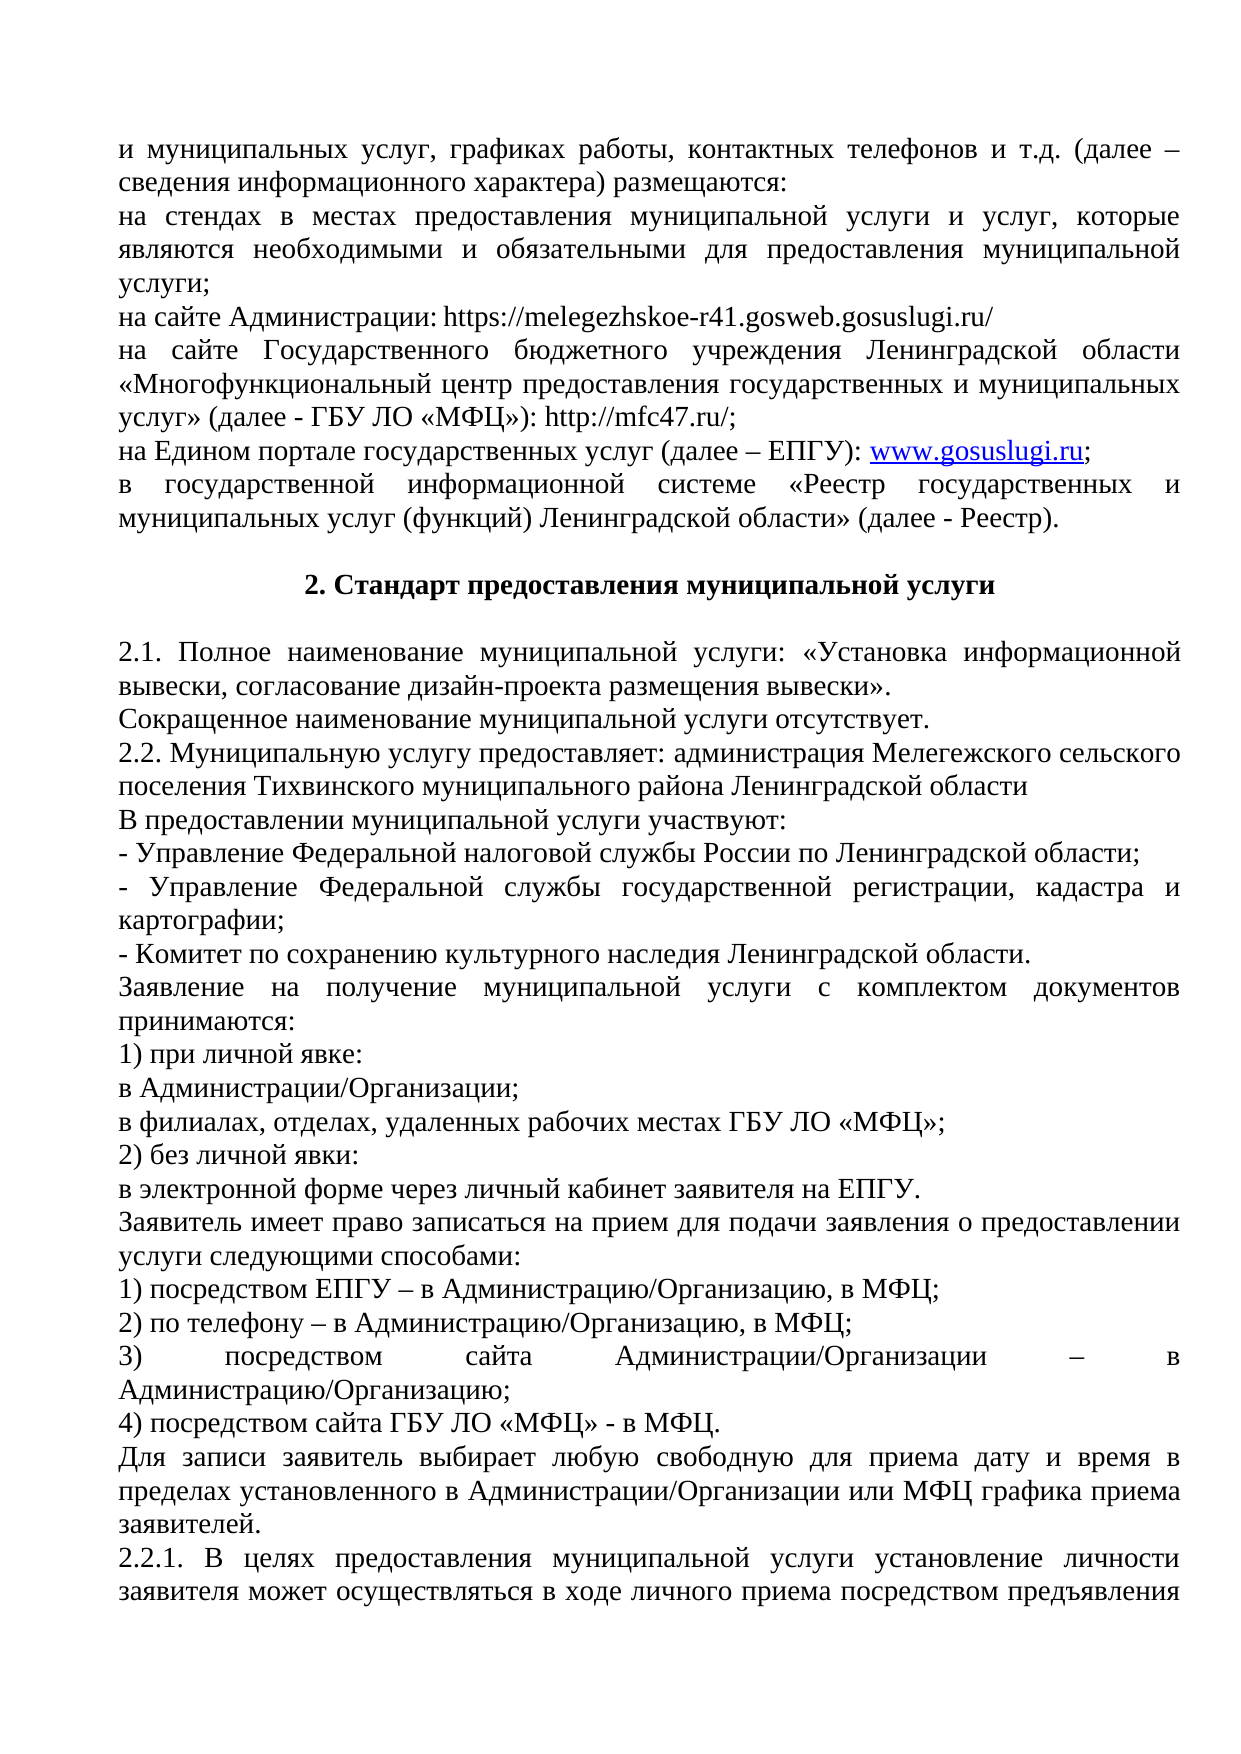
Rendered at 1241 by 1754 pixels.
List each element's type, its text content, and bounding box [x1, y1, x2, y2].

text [118, 1540, 1181, 1607]
text 2) без личной явки: [118, 1137, 1181, 1171]
text в Администрации/Организации; [118, 1070, 1181, 1104]
text - Управление Федеральной службы государственной регистрации, кадастра и картографии; [118, 869, 1181, 936]
text 2) по телефону – в Администрацию/Организацию, в МФЦ; [118, 1305, 1181, 1338]
text в филиалах, отделах, удаленных рабочих местах ГБУ ЛО «МФЦ»; [118, 1104, 1181, 1137]
text на сайте Администрации: https://melegezhskoe-r41.gosweb.gosuslugi.ru/ [118, 299, 1181, 332]
text 1) при личной явке: [118, 1037, 1181, 1070]
text в электронной форме через личный кабинет заявителя на ЕПГУ. [118, 1171, 1181, 1204]
text Заявитель имеет право записаться на прием для подачи заявления о предоставлении услуги следующими способами: [118, 1204, 1181, 1271]
text на Едином портале государственных услуг (далее – ЕПГУ): www.gosuslugi.ru; [118, 433, 1181, 466]
text 2.1. Полное наименование муниципальной услуги: «Установка информационной вывески, согласование дизайн-проекта размещения вывески». [118, 634, 1181, 701]
text В предоставлении муниципальной услуги участвуют: [118, 802, 1181, 835]
text 4) посредством сайта ГБУ ЛО «МФЦ» - в МФЦ. [118, 1406, 1181, 1439]
text на стендах в местах предоставления муниципальной услуги и услуг, которые являются необходимыми и обязательными для предоставления муниципальной услуги; [118, 198, 1181, 299]
text - Комитет по сохранению культурного наследия Ленинградской области. [118, 936, 1181, 969]
text в государственной информационной системе «Реестр государственных и муниципальных услуг (функций) Ленинградской области» (далее - Реестр). [118, 466, 1181, 533]
text - Управление Федеральной налоговой службы России по Ленинградской области; [118, 835, 1181, 869]
text Заявление на получение муниципальной услуги с комплектом документов принимаются: [118, 969, 1181, 1037]
text Сокращенное наименование муниципальной услуги отсутствует. [118, 701, 1181, 735]
text 1) посредством ЕПГУ – в Администрацию/Организацию, в МФЦ; [118, 1271, 1181, 1305]
text Для записи заявитель выбирает любую свободную для приема дату и время в пределах установленного в Администрации/Организации или МФЦ графика приема заявителей. [118, 1439, 1181, 1540]
text 2. Стандарт предоставления муниципальной услуги [118, 567, 1181, 601]
text 2.2. Муниципальную услугу предоставляет: администрация Мелегежского сельского поселения Тихвинского муниципального района Ленинградской области [118, 735, 1181, 802]
text на сайте Государственного бюджетного учреждения Ленинградской области «Многофункциональный центр предоставления государственных и муниципальных услуг» (далее - ГБУ ЛО «МФЦ»): http://mfc47.ru/; [118, 332, 1181, 433]
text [118, 131, 1181, 198]
text 3) посредством сайта Администрации/Организации – в Администрацию/Организацию; [118, 1338, 1181, 1406]
